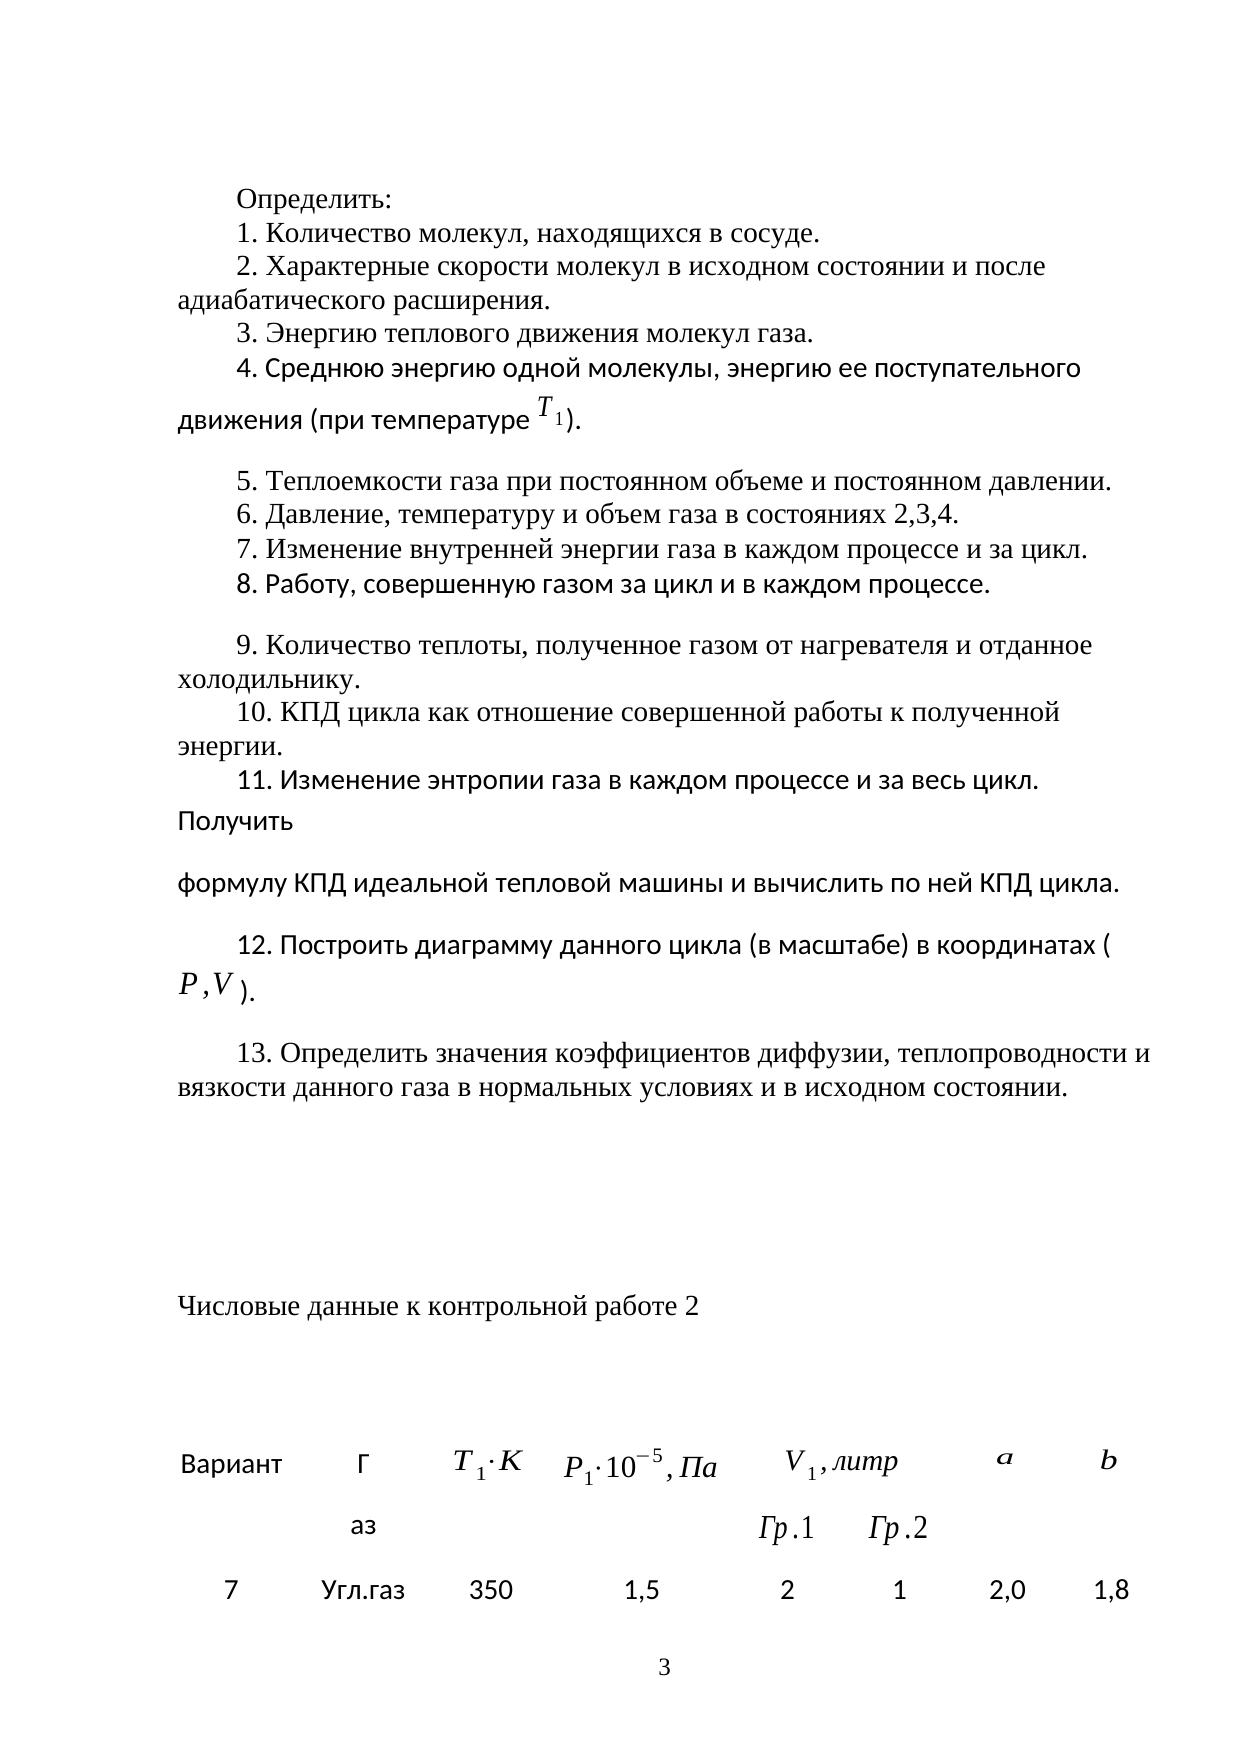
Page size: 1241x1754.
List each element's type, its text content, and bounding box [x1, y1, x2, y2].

table_cell 1,8 [1059, 1571, 1163, 1631]
table_cell [732, 1509, 843, 1571]
text 7. Изменение внутренней энергии газа в каждом процессе и за цикл. [177, 531, 1152, 564]
subtitle Числовые данные к контрольной работе 2 [177, 1288, 1152, 1321]
text 9. Количество теплоты, полученное газом от нагревателя и отданное холодильнику. [177, 627, 1152, 694]
table_cell 2,0 [956, 1571, 1059, 1631]
text 13. Определить значения коэффициентов диффузии, теплопроводности и вязкости данного газа в нормальных условиях и в исходном состоянии. [177, 1035, 1152, 1102]
text 10. КПД цикла как отношение совершенной работы к полученной энергии. [177, 694, 1152, 761]
text 5. Теплоемкости газа при постоянном объеме и постоянном давлении. [177, 463, 1152, 497]
text 11. Изменение энтропии газа в каждом процессе и за весь цикл. Получить [177, 761, 1152, 838]
table_header Вариант [166, 1445, 296, 1571]
table_cell [843, 1509, 956, 1571]
table_header [551, 1445, 732, 1571]
text Определить: [177, 181, 1152, 215]
text 1. Количество молекул, находящихся в сосуде. [177, 215, 1152, 248]
table_cell 7 [166, 1571, 296, 1631]
table_header [732, 1445, 956, 1509]
text формулу КПД идеальной тепловой машины и вычислить по ней КПД цикла. [177, 864, 1152, 900]
text 2. Характерные скорости молекул в исходном состоянии и после адиабатического расширения. [177, 248, 1152, 316]
table_header [956, 1445, 1059, 1571]
table_header [430, 1445, 551, 1571]
text 12. Построить диаграмму данного цикла (в масштабе) в координатах (). [177, 926, 1152, 1009]
text 3. Энергию теплового движения молекул газа. [177, 316, 1152, 349]
table_cell 1 [843, 1571, 956, 1631]
table_cell 350 [430, 1571, 551, 1631]
table_cell 1,5 [551, 1571, 732, 1631]
table_cell 2 [732, 1571, 843, 1631]
table_cell Угл.газ [296, 1571, 430, 1631]
text 8. Работу, совершенную газом за цикл и в каждом процессе. [177, 566, 1152, 601]
table_header [1059, 1445, 1163, 1571]
text 6. Давление, температуру и объем газа в состояниях 2,3,4. [177, 497, 1152, 530]
text 4. Среднюю энергию одной молекулы, энергию ее поступательного движения (при температуре ). [177, 349, 1152, 437]
table_header Г аз [296, 1445, 430, 1571]
